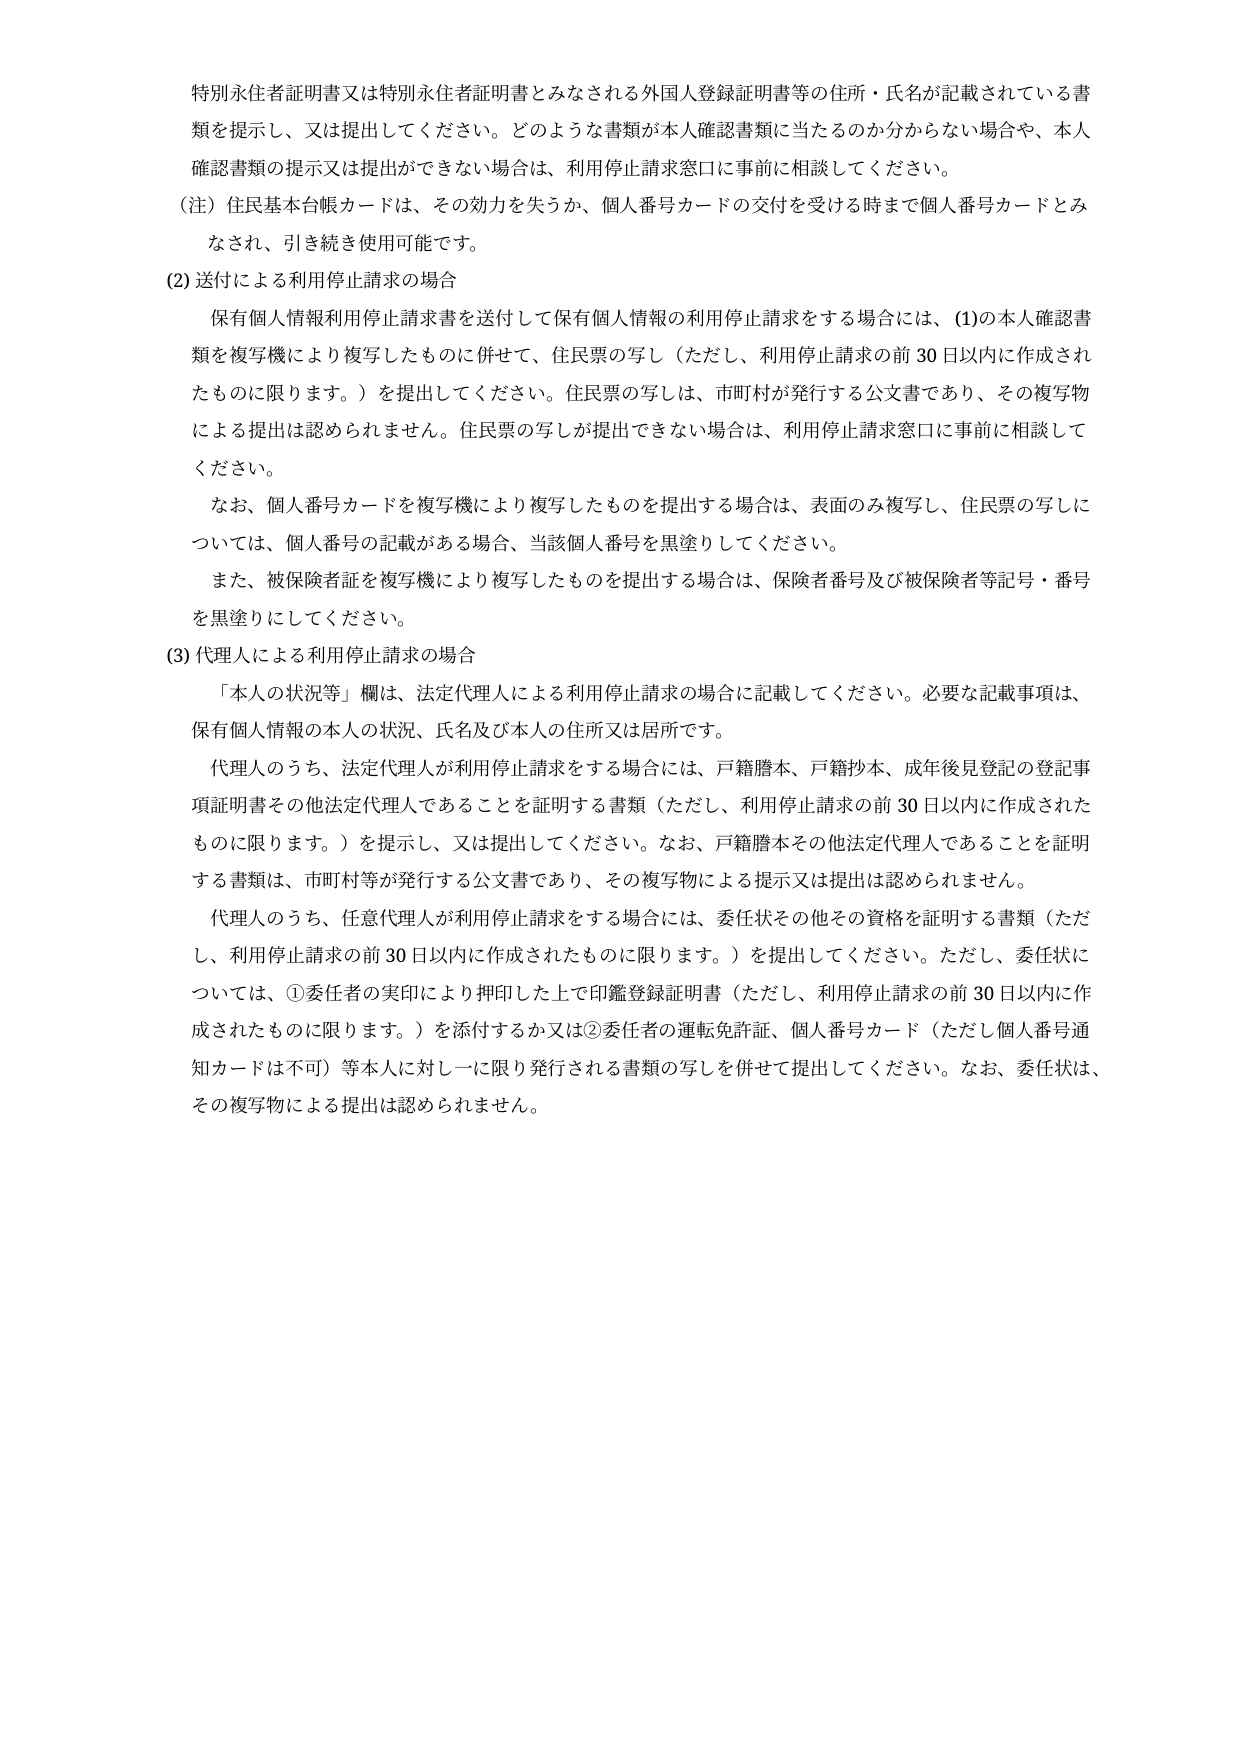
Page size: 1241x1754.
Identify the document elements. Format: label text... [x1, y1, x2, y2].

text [191, 73, 1092, 186]
text また、被保険者証を複写機により複写したものを提出する場合は、保険者番号及び被保険者等記号・番号を黒塗りにしてください。 [191, 561, 1092, 636]
text (2) 送付による利用停止請求の場合 [148, 261, 1092, 298]
text （注）住民基本台帳カードは、その効力を失うか、個人番号カードの交付を受ける時まで個人番号カードとみなされ、引き続き使用可能です。 [169, 186, 1092, 261]
text 代理人のうち、法定代理人が利用停止請求をする場合には、戸籍謄本、戸籍抄本、成年後見登記の登記事項証明書その他法定代理人であることを証明する書類（ただし、利用停止請求の前30日以内に作成されたものに限ります。）を提示し、又は提出してください。なお、戸籍謄本その他法定代理人であることを証明する書類は、市町村等が発行する公文書であり、その複写物による提示又は提出は認められません。 [191, 748, 1092, 898]
text 「本人の状況等」欄は、法定代理人による利用停止請求の場合に記載してください。必要な記載事項は、保有個人情報の本人の状況、氏名及び本人の住所又は居所です。 [191, 673, 1092, 748]
text 保有個人情報利用停止請求書を送付して保有個人情報の利用停止請求をする場合には、(1)の本人確認書類を複写機により複写したものに併せて、住民票の写し（ただし、利用停止請求の前30日以内に作成されたものに限ります。）を提出してください。住民票の写しは、市町村が発行する公文書であり、その複写物による提出は認められません。住民票の写しが提出できない場合は、利用停止請求窓口に事前に相談してください。 [191, 298, 1092, 486]
text なお、個人番号カードを複写機により複写したものを提出する場合は、表面のみ複写し、住民票の写しについては、個人番号の記載がある場合、当該個人番号を黒塗りしてください。 [191, 486, 1092, 561]
text (3) 代理人による利用停止請求の場合 [148, 636, 1092, 673]
text 代理人のうち、任意代理人が利用停止請求をする場合には、委任状その他その資格を証明する書類（ただし、利用停止請求の前30日以内に作成されたものに限ります。）を提出してください。ただし、委任状については、①委任者の実印により押印した上で印鑑登録証明書（ただし、利用停止請求の前30日以内に作成されたものに限ります。）を添付するか又は②委任者の運転免許証、個人番号カード（ただし個人番号通知カードは不可）等本人に対し一に限り発行される書類の写しを併せて提出してください。なお、委任状は、その複写物による提出は認められません。 [191, 898, 1092, 1123]
